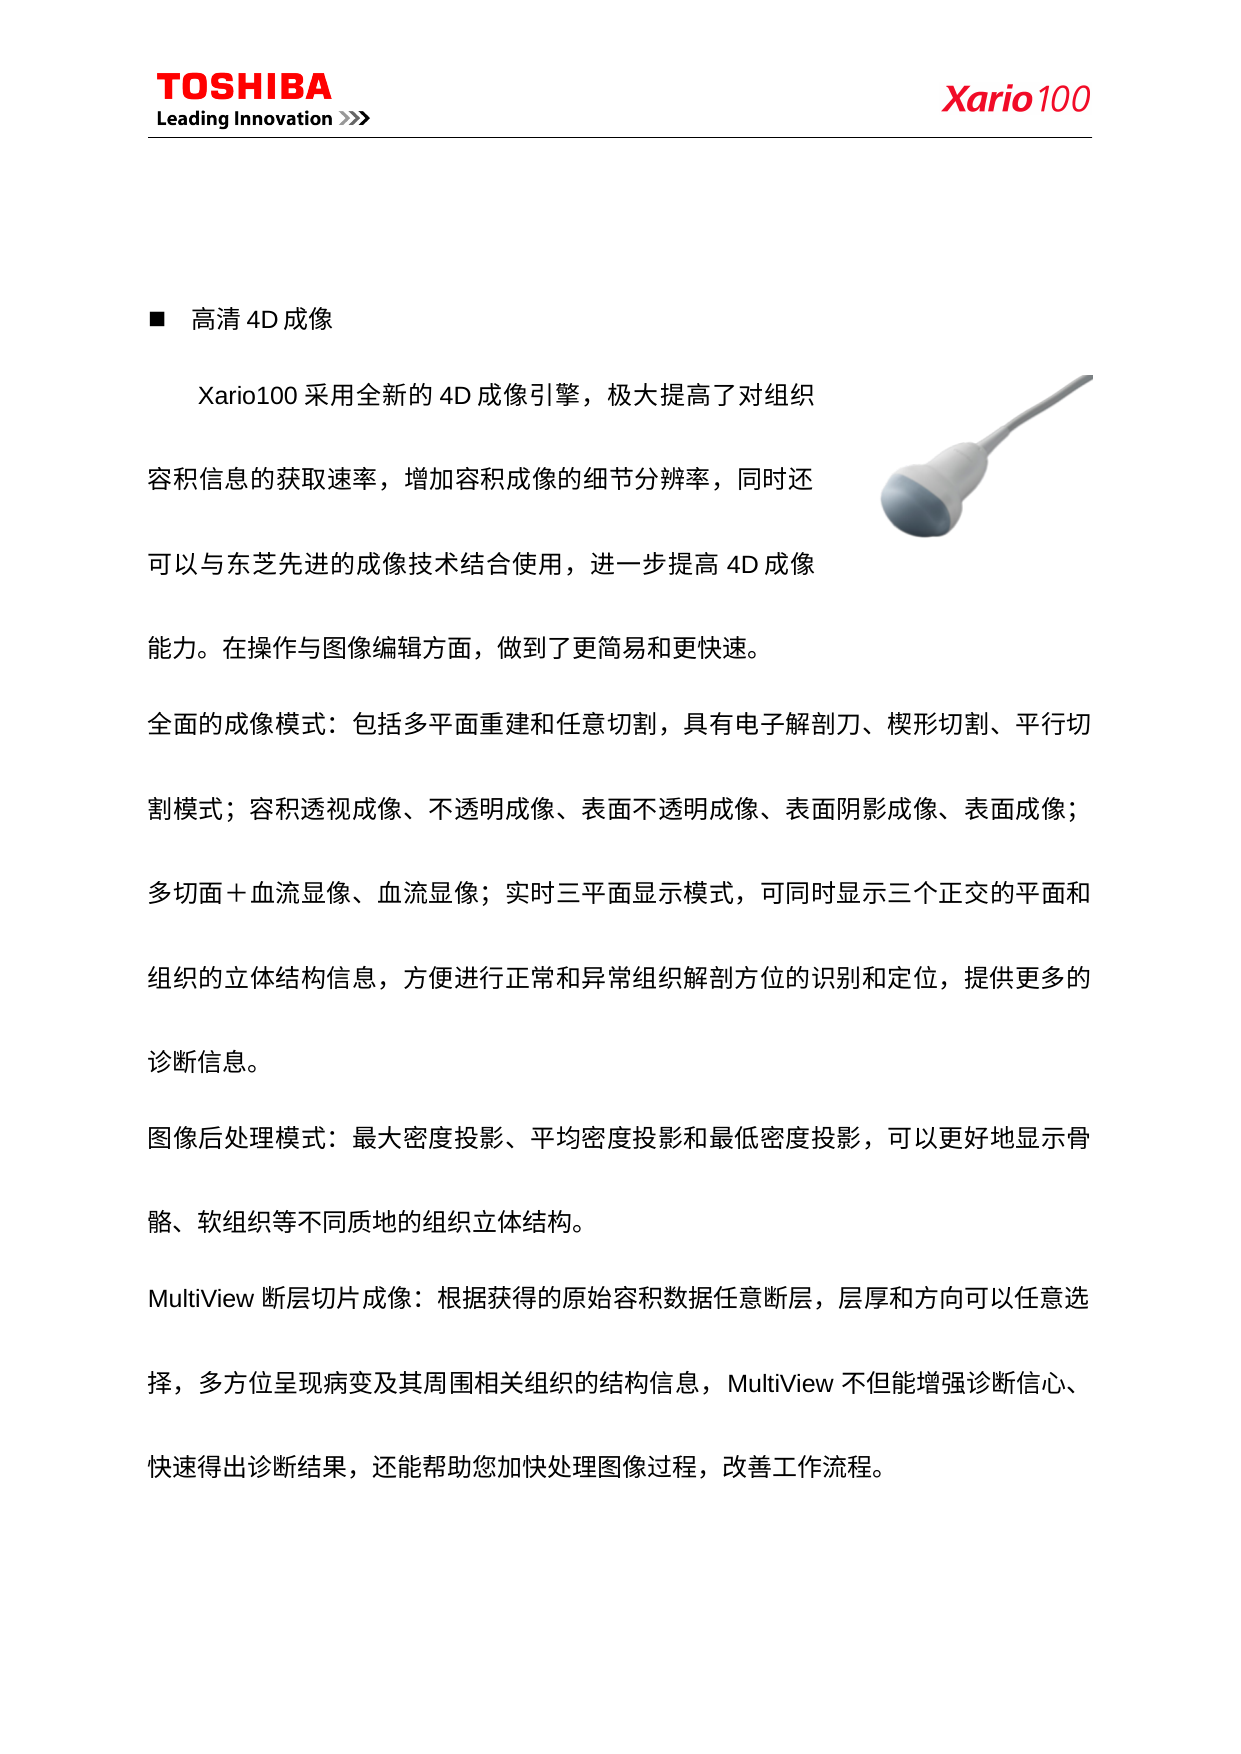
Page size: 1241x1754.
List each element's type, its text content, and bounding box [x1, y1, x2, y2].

text Xario100采用全新的4D成像引擎，极大提高了对组织容积信息的获取速率，增加容积成像的细节分辨率，同时还可以与东芝先进的成像技术结合使用，进一步提高4D成像能力。在操作与图像编辑方面，做到了更简易和更快速。 [148, 361, 1092, 679]
text 图像后处理模式：最大密度投影、平均密度投影和最低密度投影，可以更好地显示骨骼、软组织等不同质地的组织立体结构。 [148, 1104, 1092, 1253]
text 全面的成像模式：包括多平面重建和任意切割，具有电子解剖刀、楔形切割、平行切割模式；容积透视成像、不透明成像、表面不透明成像、表面阴影成像、表面成像；多切面＋血流显像、血流显像；实时三平面显示模式，可同时显示三个正交的平面和组织的立体结构信息，方便进行正常和异常组织解剖方位的识别和定位，提供更多的诊断信息。 [148, 690, 1092, 1093]
text MultiView 断层切片成像：根据获得的原始容积数据任意断层，层厚和方向可以任意选择，多方位呈现病变及其周围相关组织的结构信息，MultiView 不但能增强诊断信心、快速得出诊断结果，还能帮助您加快处理图像过程，改善工作流程。 [148, 1264, 1092, 1498]
picture [938, 82, 1093, 115]
list 高清4D成像 [148, 285, 1092, 350]
picture [144, 61, 383, 138]
picture [834, 375, 1093, 567]
